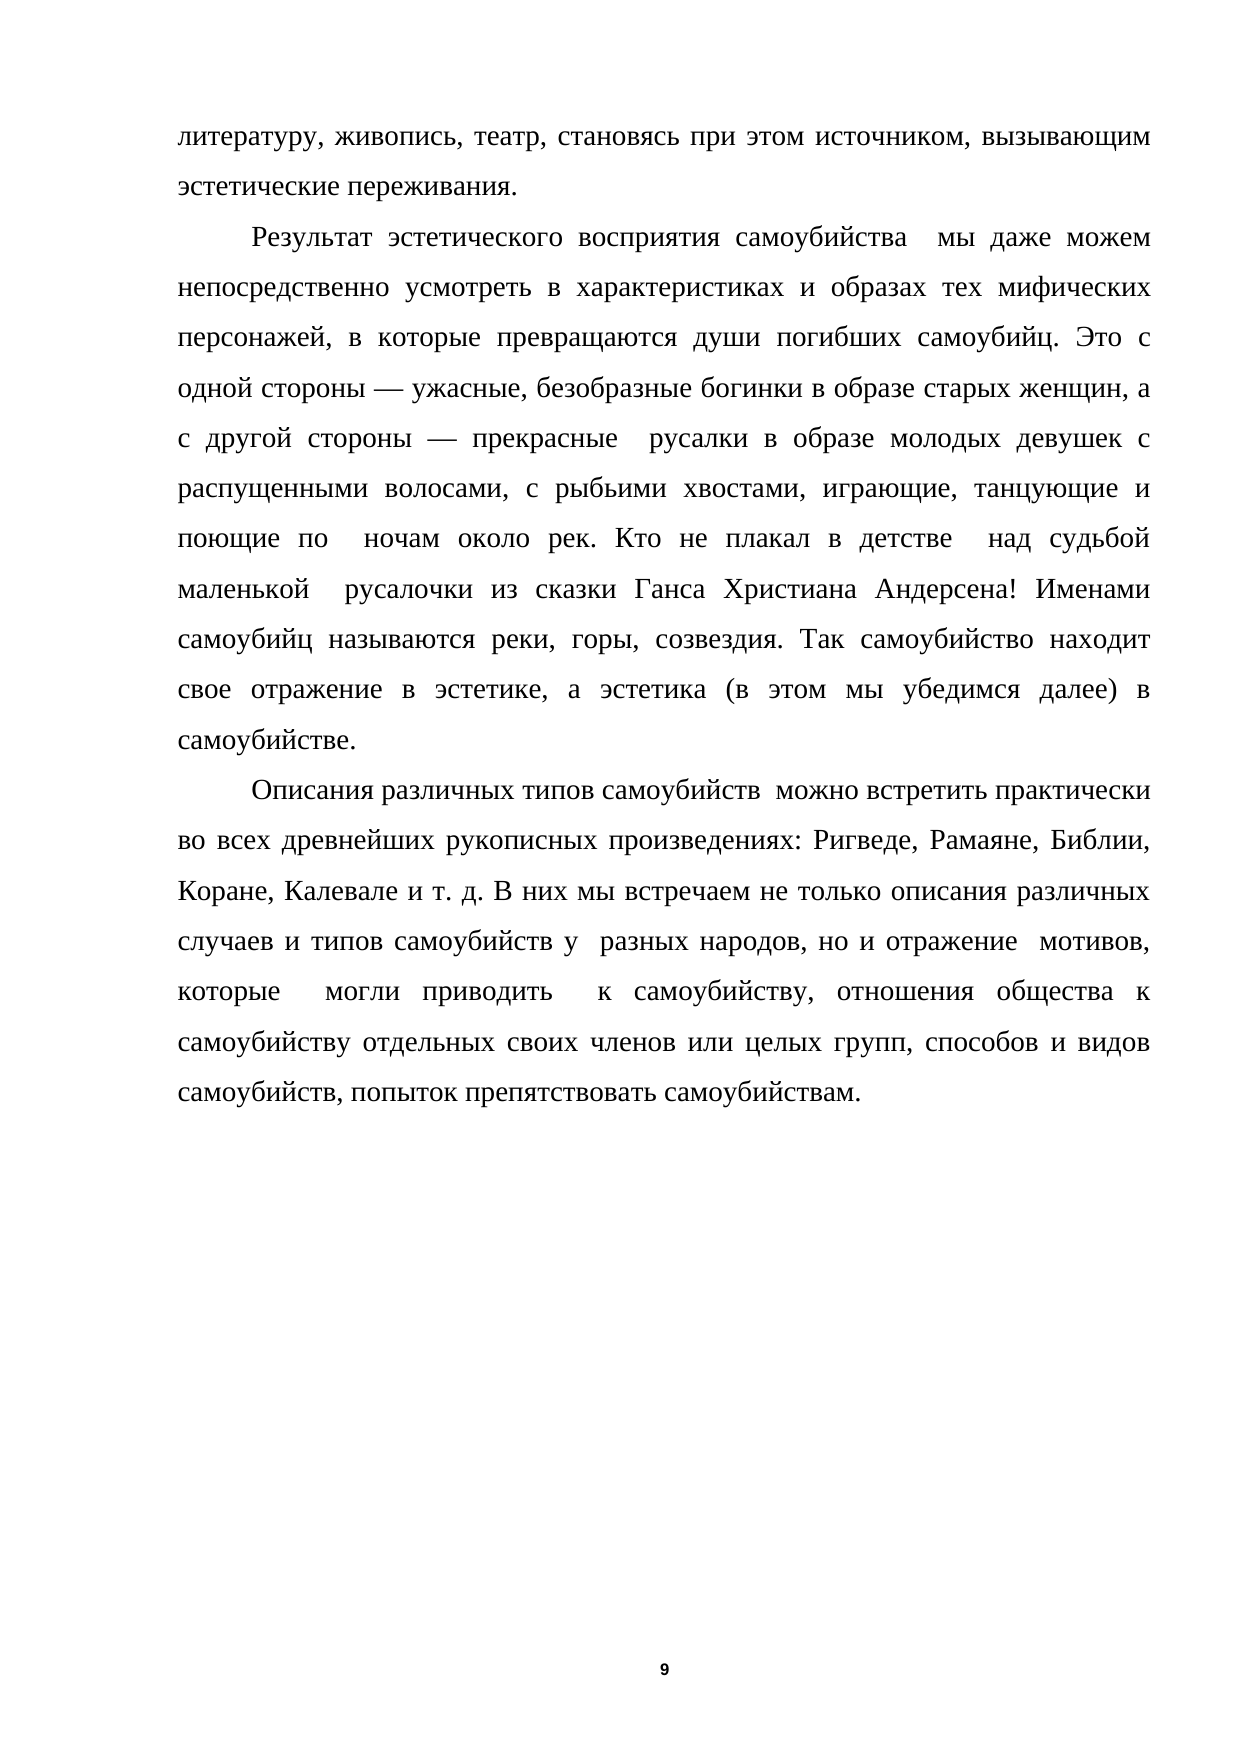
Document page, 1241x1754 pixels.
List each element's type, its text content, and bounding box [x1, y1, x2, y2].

text Описания различных типов самоубийств можно встретить практически во всех древнейших рукописных произведениях: Ригведе, Рамаяне, Библии, Коране, Калевале и т. д. В них мы встречаем не только описания различных случаев и типов самоубийств у разных народов, но и отражение мотивов, которые могли приводить к самоубийству, отношения общества к самоубийству отдельных своих членов или целых групп, способов и видов самоубийств, попыток препятствовать самоубийствам. [177, 772, 1152, 1108]
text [177, 118, 1152, 202]
text Результат эстетического восприятия самоубийства мы даже можем непосредственно усмотреть в характеристиках и образах тех мифических персонажей, в которые превращаются души погибших самоубийц. Это с одной стороны — ужасные, безобразные богинки в образе старых женщин, а с другой стороны — прекрасные русалки в образе молодых девушек с распущенными волосами, с рыбьими хвостами, играющие, танцующие и поющие по ночам около рек. Кто не плакал в детстве над судьбой маленькой русалочки из сказки Ганса Христиана Андерсена! Именами самоубийц называются реки, горы, созвездия. Так самоубийство находит свое отражение в эстетике, а эстетика (в этом мы убедимся далее) в самоубийстве. [177, 219, 1152, 755]
